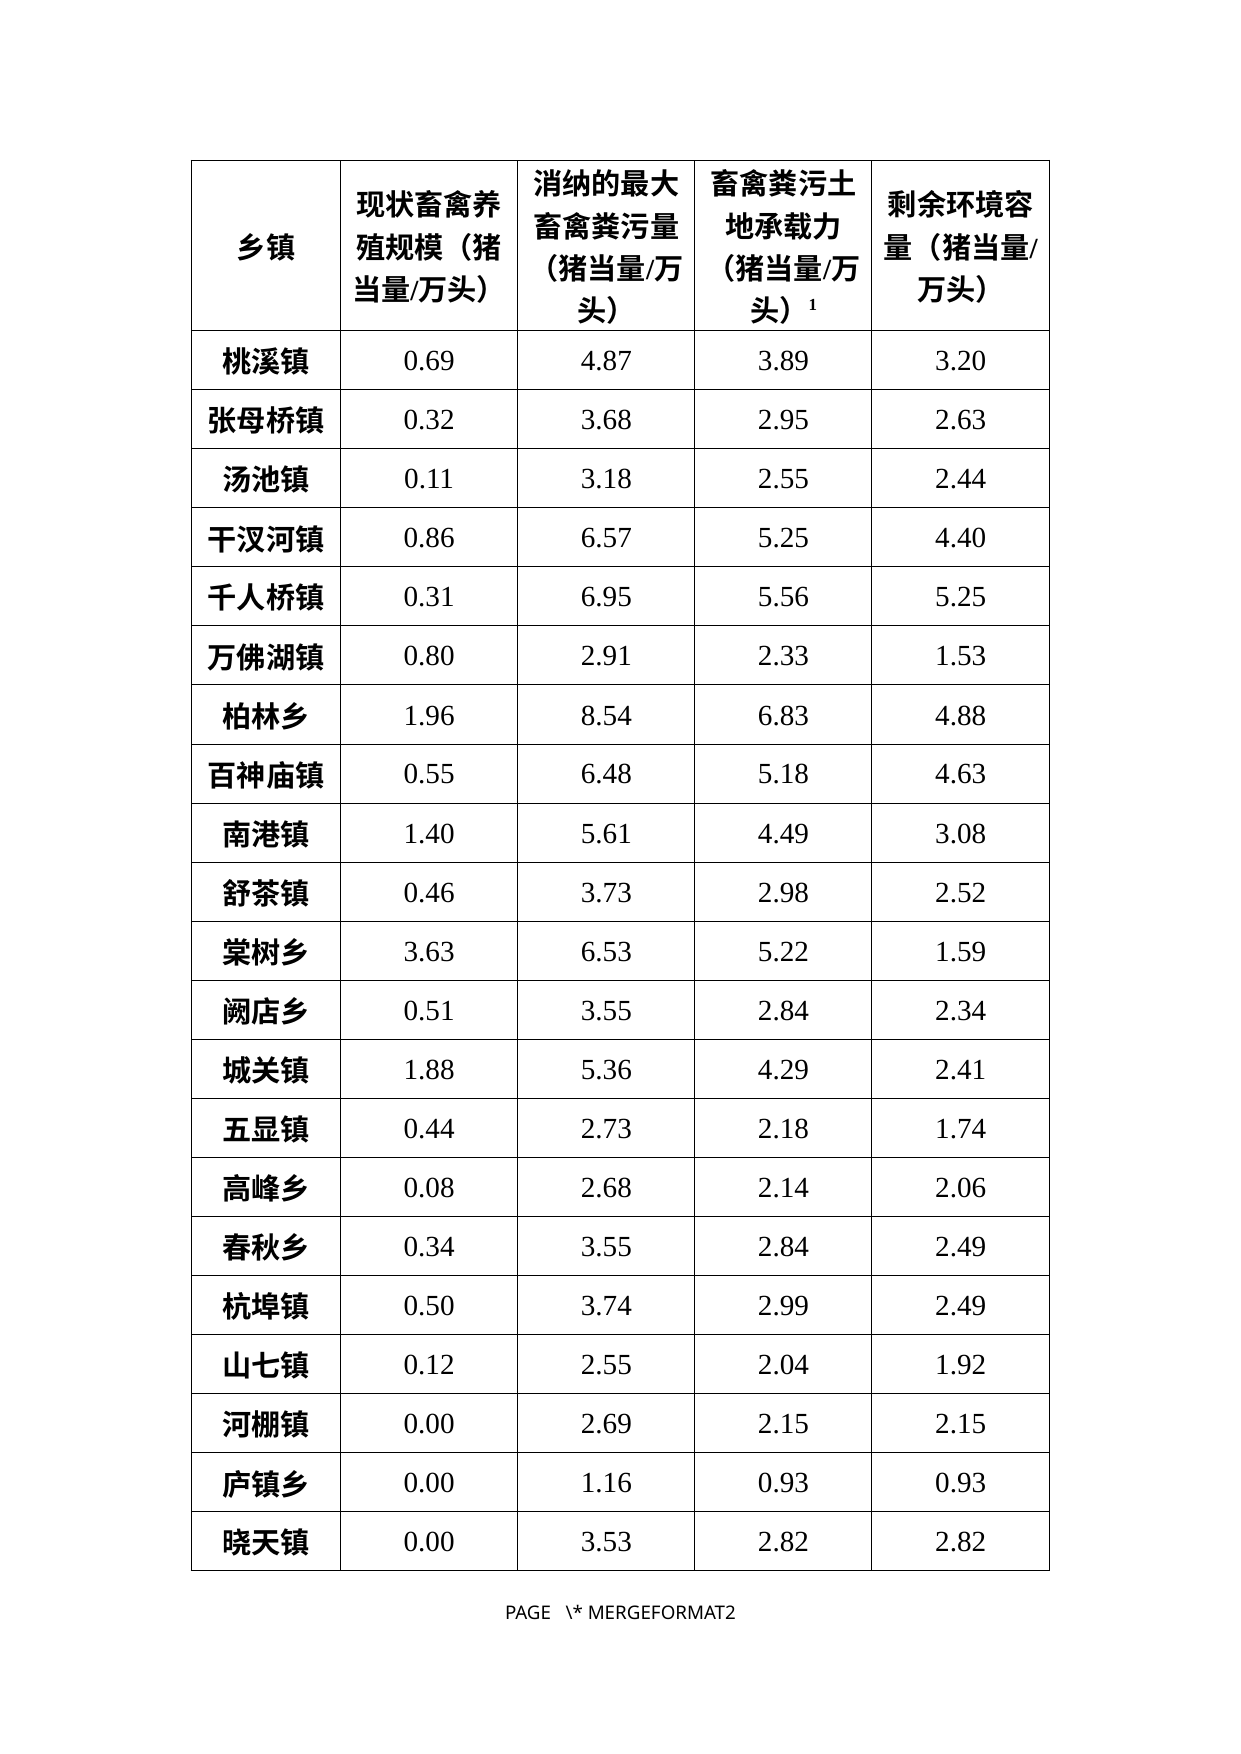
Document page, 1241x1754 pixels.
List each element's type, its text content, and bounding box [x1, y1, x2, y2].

table_cell 4.29 [695, 1040, 871, 1098]
table_cell 2.18 [695, 1099, 871, 1157]
table_cell 1.92 [872, 1335, 1049, 1393]
table_cell 0.12 [341, 1335, 517, 1393]
table_cell 2.84 [695, 1217, 871, 1275]
table_cell 2.99 [695, 1276, 871, 1334]
table_cell 0.32 [341, 390, 517, 448]
table_cell 干汊河镇 [192, 508, 340, 566]
table_cell 高峰乡 [192, 1158, 340, 1216]
table_header 乡镇 [192, 161, 340, 330]
table_cell 0.44 [341, 1099, 517, 1157]
table_cell 2.69 [518, 1394, 694, 1452]
table_cell 汤池镇 [192, 449, 340, 507]
table_cell 6.48 [518, 745, 694, 802]
table_cell 3.55 [518, 1217, 694, 1275]
table_cell 庐镇乡 [192, 1453, 340, 1511]
table_cell 6.57 [518, 508, 694, 566]
table_cell 2.98 [695, 863, 871, 921]
table_cell 1.96 [341, 685, 517, 743]
table_cell 0.80 [341, 626, 517, 684]
table_cell 3.63 [341, 922, 517, 980]
table_cell 3.20 [872, 331, 1049, 389]
table_cell 5.36 [518, 1040, 694, 1098]
table_cell 2.63 [872, 390, 1049, 448]
table_cell 3.08 [872, 804, 1049, 862]
table_cell 桃溪镇 [192, 331, 340, 389]
table_cell 2.82 [695, 1512, 871, 1570]
table_cell 春秋乡 [192, 1217, 340, 1275]
table_cell 5.56 [695, 567, 871, 625]
table_header 消纳的最大畜禽粪污量（猪当量/万头） [518, 161, 694, 330]
table_cell 5.25 [695, 508, 871, 566]
table_cell 4.88 [872, 685, 1049, 743]
table_cell 0.50 [341, 1276, 517, 1334]
table_cell 杭埠镇 [192, 1276, 340, 1334]
table_cell 0.00 [341, 1394, 517, 1452]
table_cell 1.59 [872, 922, 1049, 980]
table_cell 0.69 [341, 331, 517, 389]
table_header 剩余环境容量（猪当量/万头） [872, 161, 1049, 330]
table_cell 万佛湖镇 [192, 626, 340, 684]
table_cell 0.34 [341, 1217, 517, 1275]
table_cell 2.15 [695, 1394, 871, 1452]
table_cell 0.08 [341, 1158, 517, 1216]
table_cell 5.25 [872, 567, 1049, 625]
table_cell 百神庙镇 [192, 745, 340, 802]
table_cell 1.16 [518, 1453, 694, 1511]
table_cell 6.83 [695, 685, 871, 743]
table_cell 舒茶镇 [192, 863, 340, 921]
table_cell 3.89 [695, 331, 871, 389]
table_cell 2.14 [695, 1158, 871, 1216]
table_cell 2.84 [695, 981, 871, 1039]
table_cell 2.34 [872, 981, 1049, 1039]
table_cell 千人桥镇 [192, 567, 340, 625]
table_cell 张母桥镇 [192, 390, 340, 448]
table_cell 3.74 [518, 1276, 694, 1334]
table_cell 山七镇 [192, 1335, 340, 1393]
table_cell 4.49 [695, 804, 871, 862]
table_cell 1.53 [872, 626, 1049, 684]
table_cell 棠树乡 [192, 922, 340, 980]
table_cell 0.93 [695, 1453, 871, 1511]
table_cell 2.15 [872, 1394, 1049, 1452]
table_header 现状畜禽养殖规模（猪当量/万头） [341, 161, 517, 330]
table_cell 5.22 [695, 922, 871, 980]
table_cell 0.00 [341, 1453, 517, 1511]
table_header 畜禽粪污土地承载力（猪当量/万头）1 [695, 161, 871, 330]
table_cell 0.11 [341, 449, 517, 507]
table_cell 0.00 [341, 1512, 517, 1570]
table_cell 阙店乡 [192, 981, 340, 1039]
table_cell 南港镇 [192, 804, 340, 862]
table_cell 1.74 [872, 1099, 1049, 1157]
table_cell 5.61 [518, 804, 694, 862]
table_cell 2.49 [872, 1276, 1049, 1334]
table_cell 4.40 [872, 508, 1049, 566]
table_cell 1.40 [341, 804, 517, 862]
table_cell 6.95 [518, 567, 694, 625]
table_cell 0.46 [341, 863, 517, 921]
table_cell 2.52 [872, 863, 1049, 921]
table_cell 4.63 [872, 745, 1049, 802]
table_cell 0.55 [341, 745, 517, 802]
table_cell 2.82 [872, 1512, 1049, 1570]
table_cell 0.86 [341, 508, 517, 566]
table_cell 2.91 [518, 626, 694, 684]
table_cell 2.68 [518, 1158, 694, 1216]
table_cell 2.44 [872, 449, 1049, 507]
table_cell 2.06 [872, 1158, 1049, 1216]
table_cell 3.73 [518, 863, 694, 921]
table_cell 城关镇 [192, 1040, 340, 1098]
table_cell 河棚镇 [192, 1394, 340, 1452]
table_cell 2.41 [872, 1040, 1049, 1098]
table_cell 2.04 [695, 1335, 871, 1393]
table_cell 晓天镇 [192, 1512, 340, 1570]
table_cell 3.55 [518, 981, 694, 1039]
table_cell 五显镇 [192, 1099, 340, 1157]
table_cell 柏林乡 [192, 685, 340, 743]
table_cell 2.49 [872, 1217, 1049, 1275]
table_cell 6.53 [518, 922, 694, 980]
table_cell 2.95 [695, 390, 871, 448]
table_cell 2.55 [518, 1335, 694, 1393]
table_cell 3.18 [518, 449, 694, 507]
table_cell 5.18 [695, 745, 871, 802]
table_cell 0.31 [341, 567, 517, 625]
table_cell 1.88 [341, 1040, 517, 1098]
table_cell 0.51 [341, 981, 517, 1039]
table_cell 3.53 [518, 1512, 694, 1570]
table_cell 8.54 [518, 685, 694, 743]
table_cell 2.73 [518, 1099, 694, 1157]
table_cell 3.68 [518, 390, 694, 448]
table_cell 4.87 [518, 331, 694, 389]
table_cell 0.93 [872, 1453, 1049, 1511]
table_cell 2.55 [695, 449, 871, 507]
table_cell 2.33 [695, 626, 871, 684]
